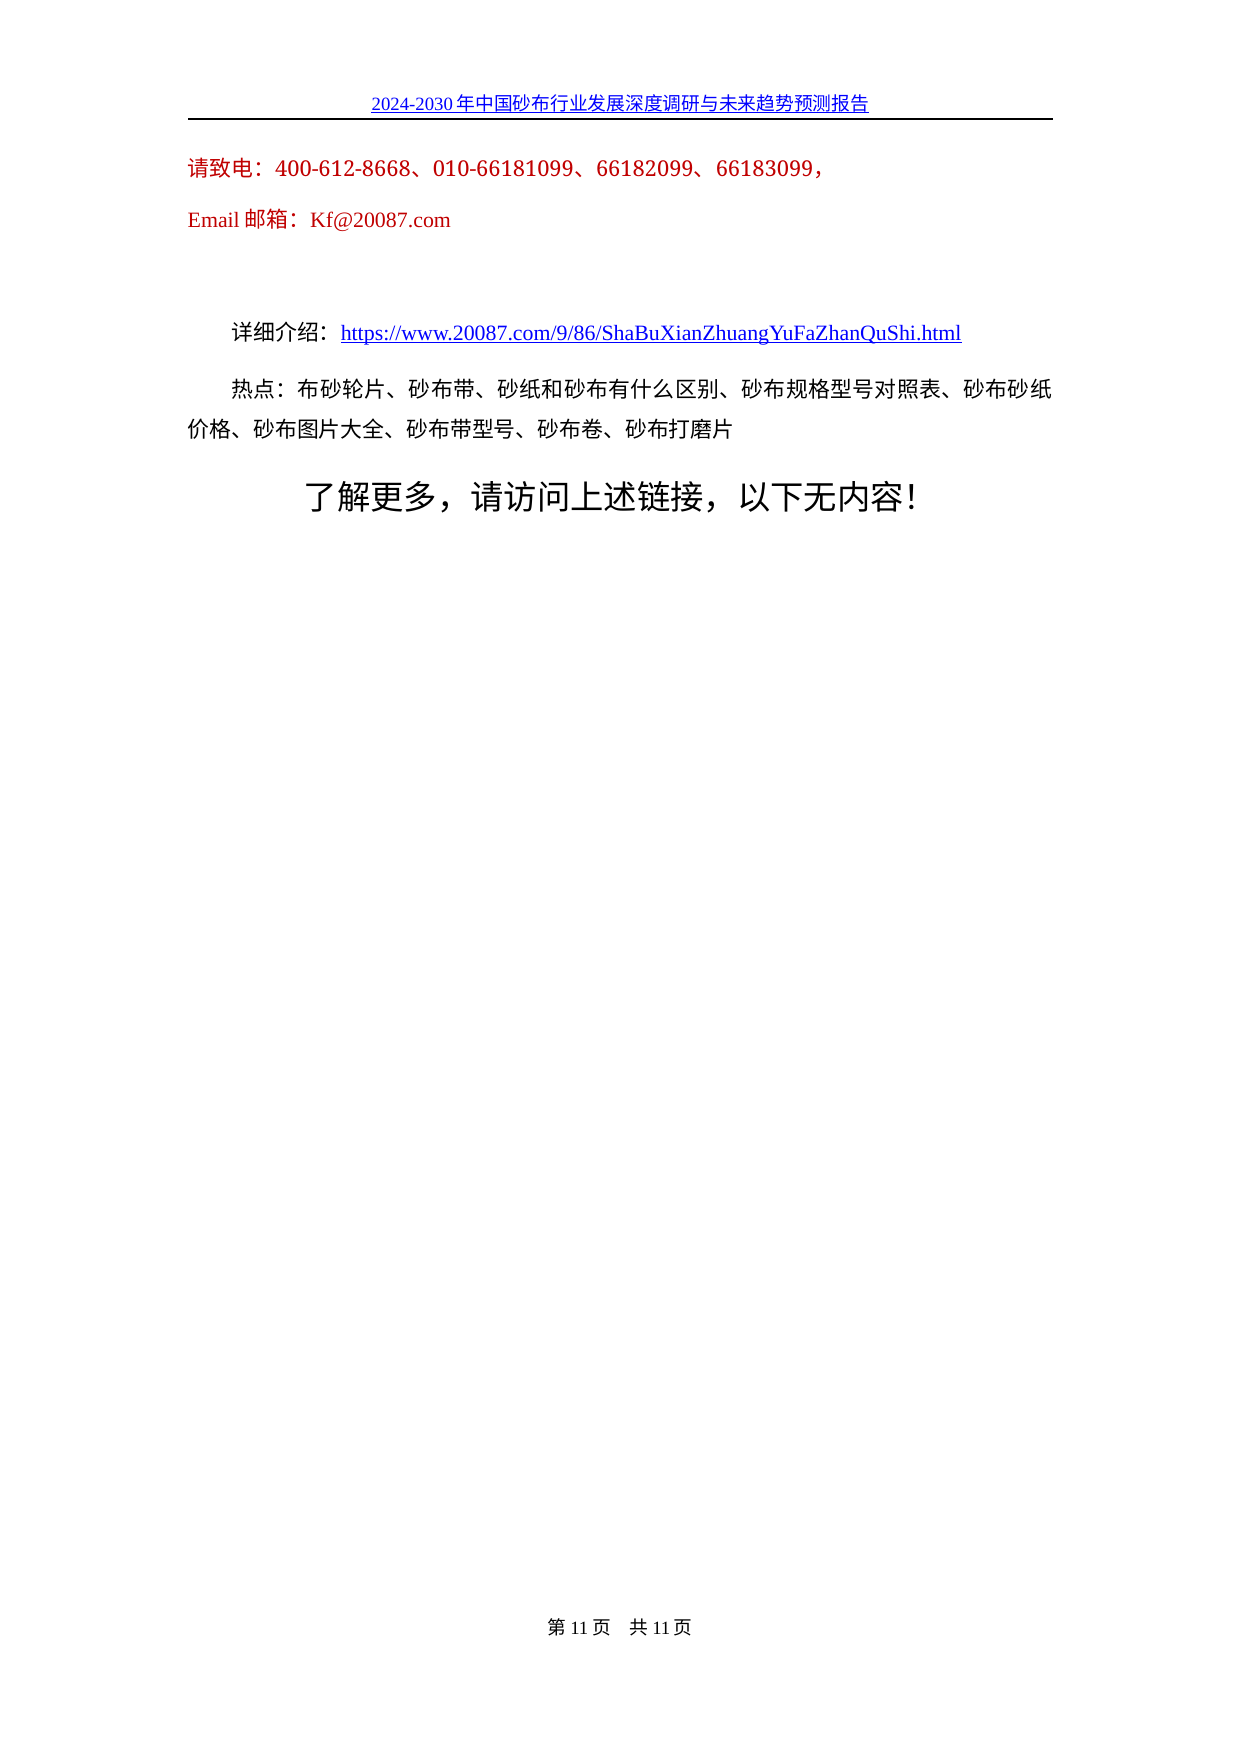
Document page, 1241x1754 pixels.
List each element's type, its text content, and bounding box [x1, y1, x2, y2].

text 详细介绍：https://www.20087.com/9/86/ShaBuXianZhuangYuFaZhanQuShi.html [187, 315, 1053, 347]
title 了解更多，请访问上述链接，以下无内容！ [187, 462, 1053, 527]
text Email邮箱：Kf@20087.com [187, 202, 1053, 234]
text 热点：布砂轮片、砂布带、砂纸和砂布有什么区别、砂布规格型号对照表、砂布砂纸价格、砂布图片大全、砂布带型号、砂布卷、砂布打磨片 [187, 371, 1053, 444]
text 请致电：400-612-8668、010-66181099、66182099、66183099， [187, 150, 1053, 183]
